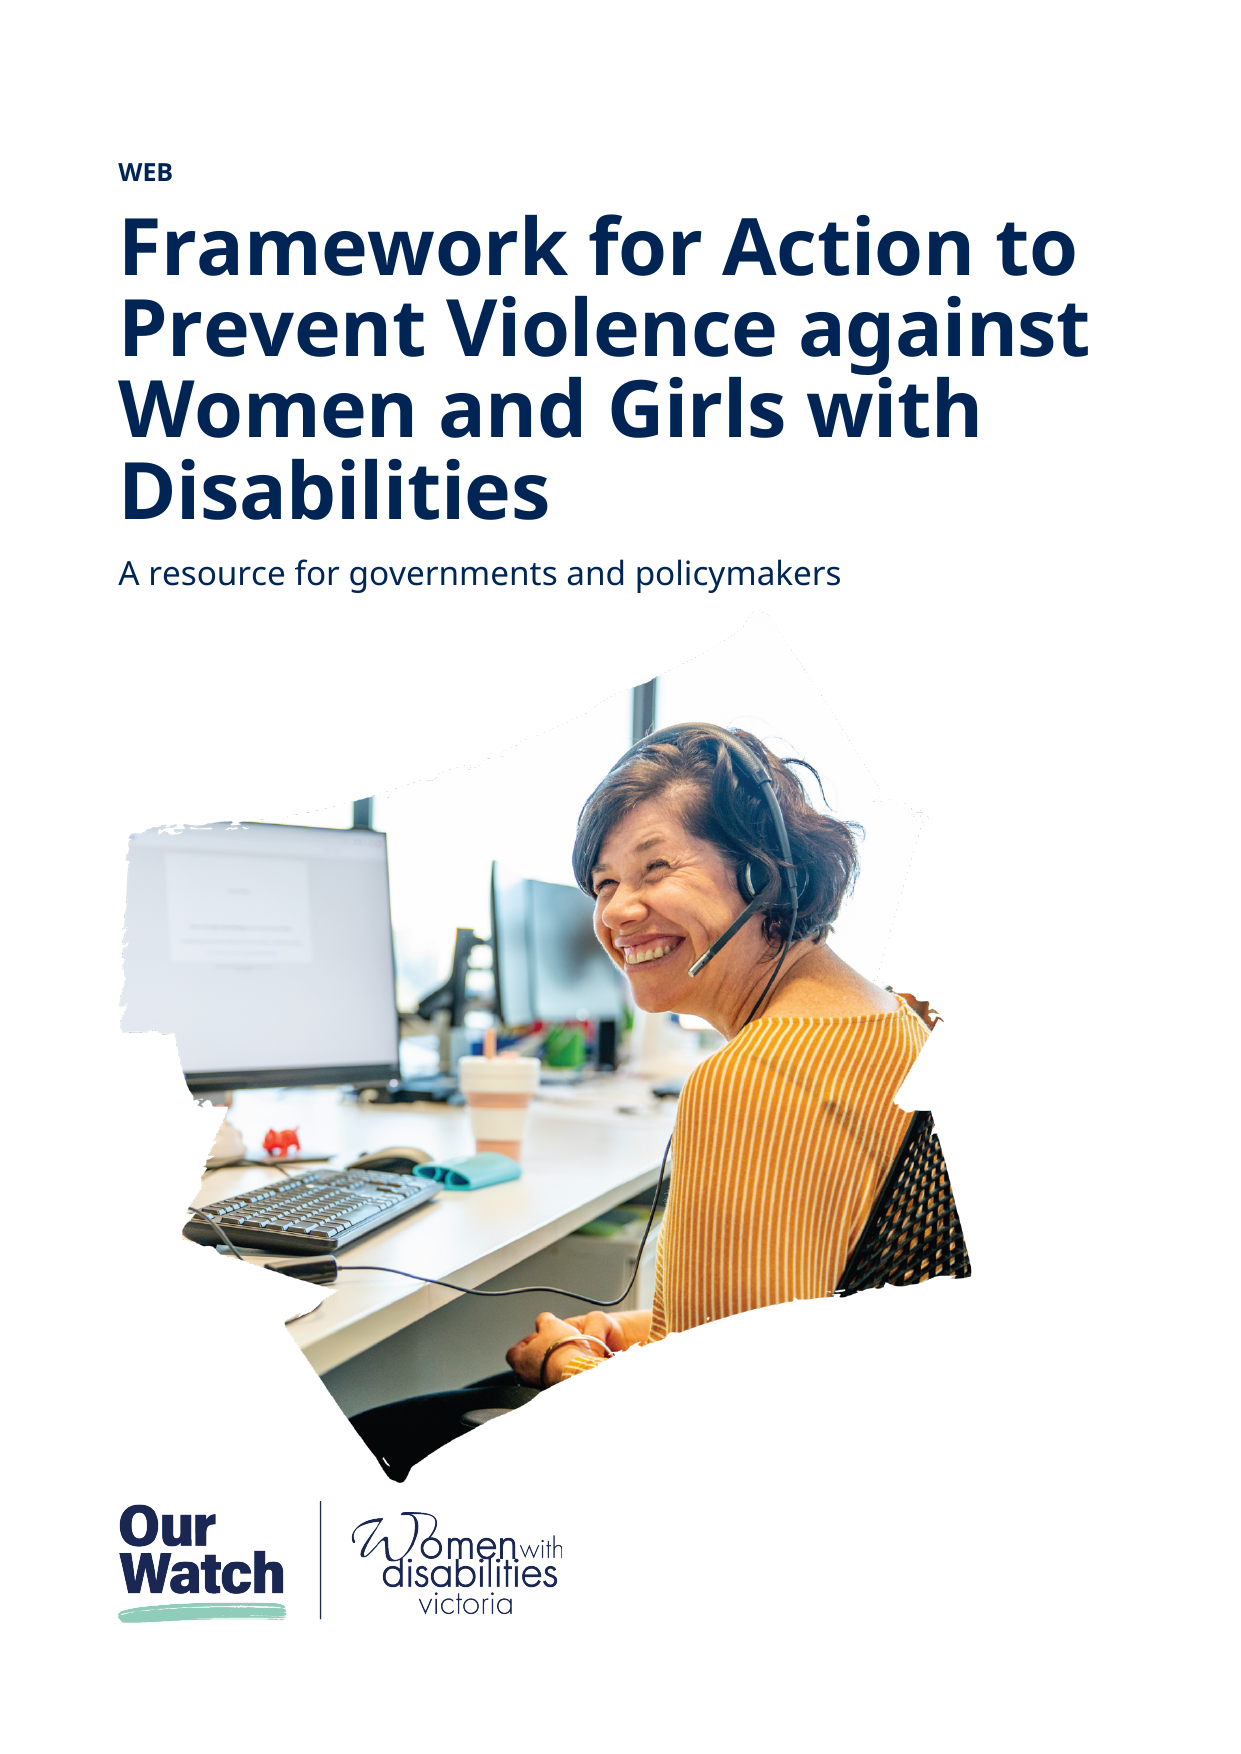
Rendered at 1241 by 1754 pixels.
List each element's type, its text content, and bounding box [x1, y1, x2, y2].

picture [118, 610, 972, 1483]
picture [118, 1501, 563, 1623]
text A resource for governments and policymakers [118, 560, 974, 592]
text WEB [118, 154, 974, 189]
subtitle Framework for Action to Prevent Violence against Women and Girls with Disabilities [118, 210, 1137, 535]
